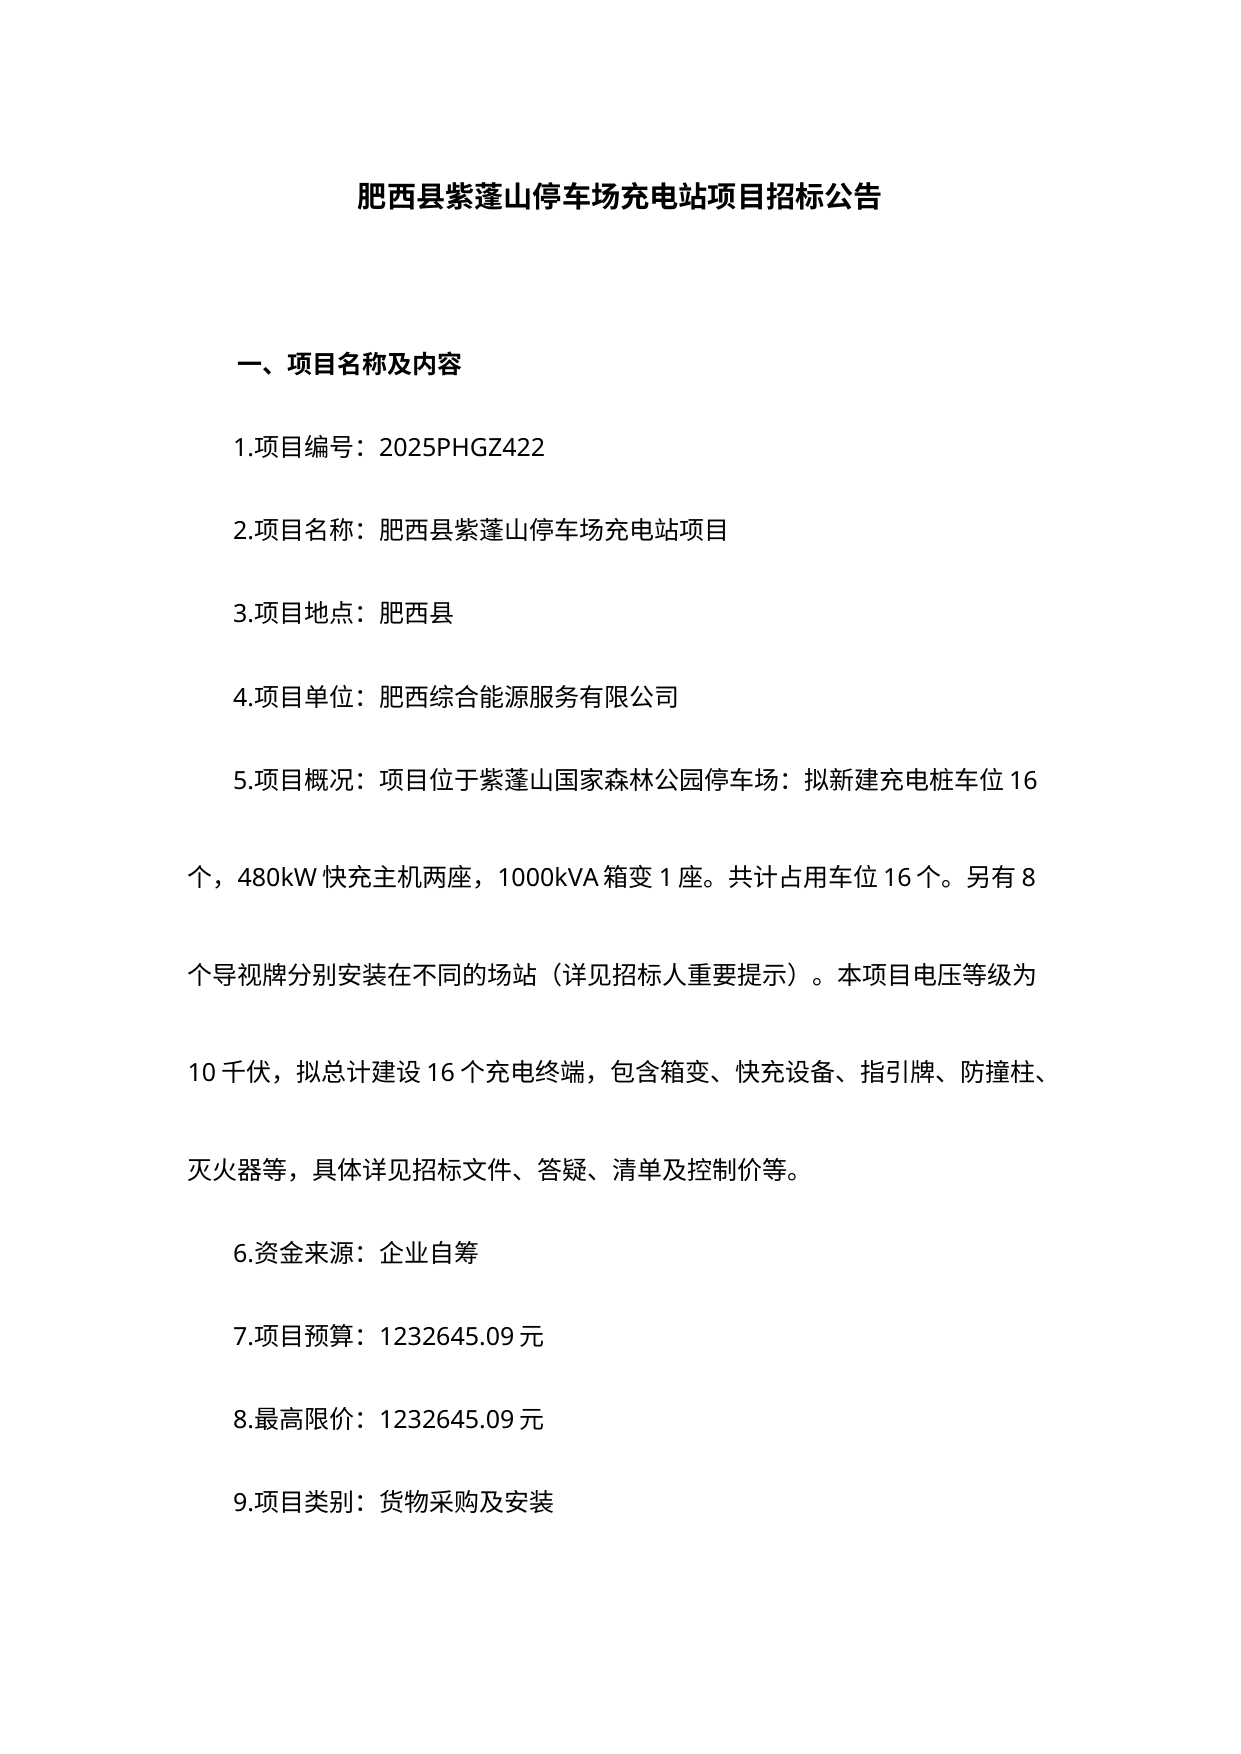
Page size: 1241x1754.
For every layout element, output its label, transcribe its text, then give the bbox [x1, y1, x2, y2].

text 4.项目单位：肥西综合能源服务有限公司 [187, 663, 1053, 728]
text 5.项目概况：项目位于紫蓬山国家森林公园停车场：拟新建充电桩车位16个，480kW快充主机两座，1000kVA箱变1座。共计占用车位16个。另有8个导视牌分别安装在不同的场站（详见招标人重要提示）。本项目电压等级为10千伏，拟总计建设16个充电终端，包含箱变、快充设备、指引牌、防撞柱、灭火器等，具体详见招标文件、答疑、清单及控制价等。 [187, 746, 1053, 1201]
text 2.项目名称：肥西县紫蓬山停车场充电站项目 [187, 496, 1053, 561]
text 7.项目预算：1232645.09元 [187, 1302, 1053, 1367]
text 一、项目名称及内容 [187, 330, 1053, 395]
text 1.项目编号：2025PHGZ422 [187, 413, 1053, 478]
text 肥西县紫蓬山停车场充电站项目招标公告 [187, 162, 1053, 227]
text 6.资金来源：企业自筹 [187, 1219, 1053, 1284]
text 8.最高限价：1232645.09元 [187, 1385, 1053, 1450]
text 9.项目类别：货物采购及安装 [187, 1468, 1053, 1533]
text 3.项目地点：肥西县 [187, 579, 1053, 644]
